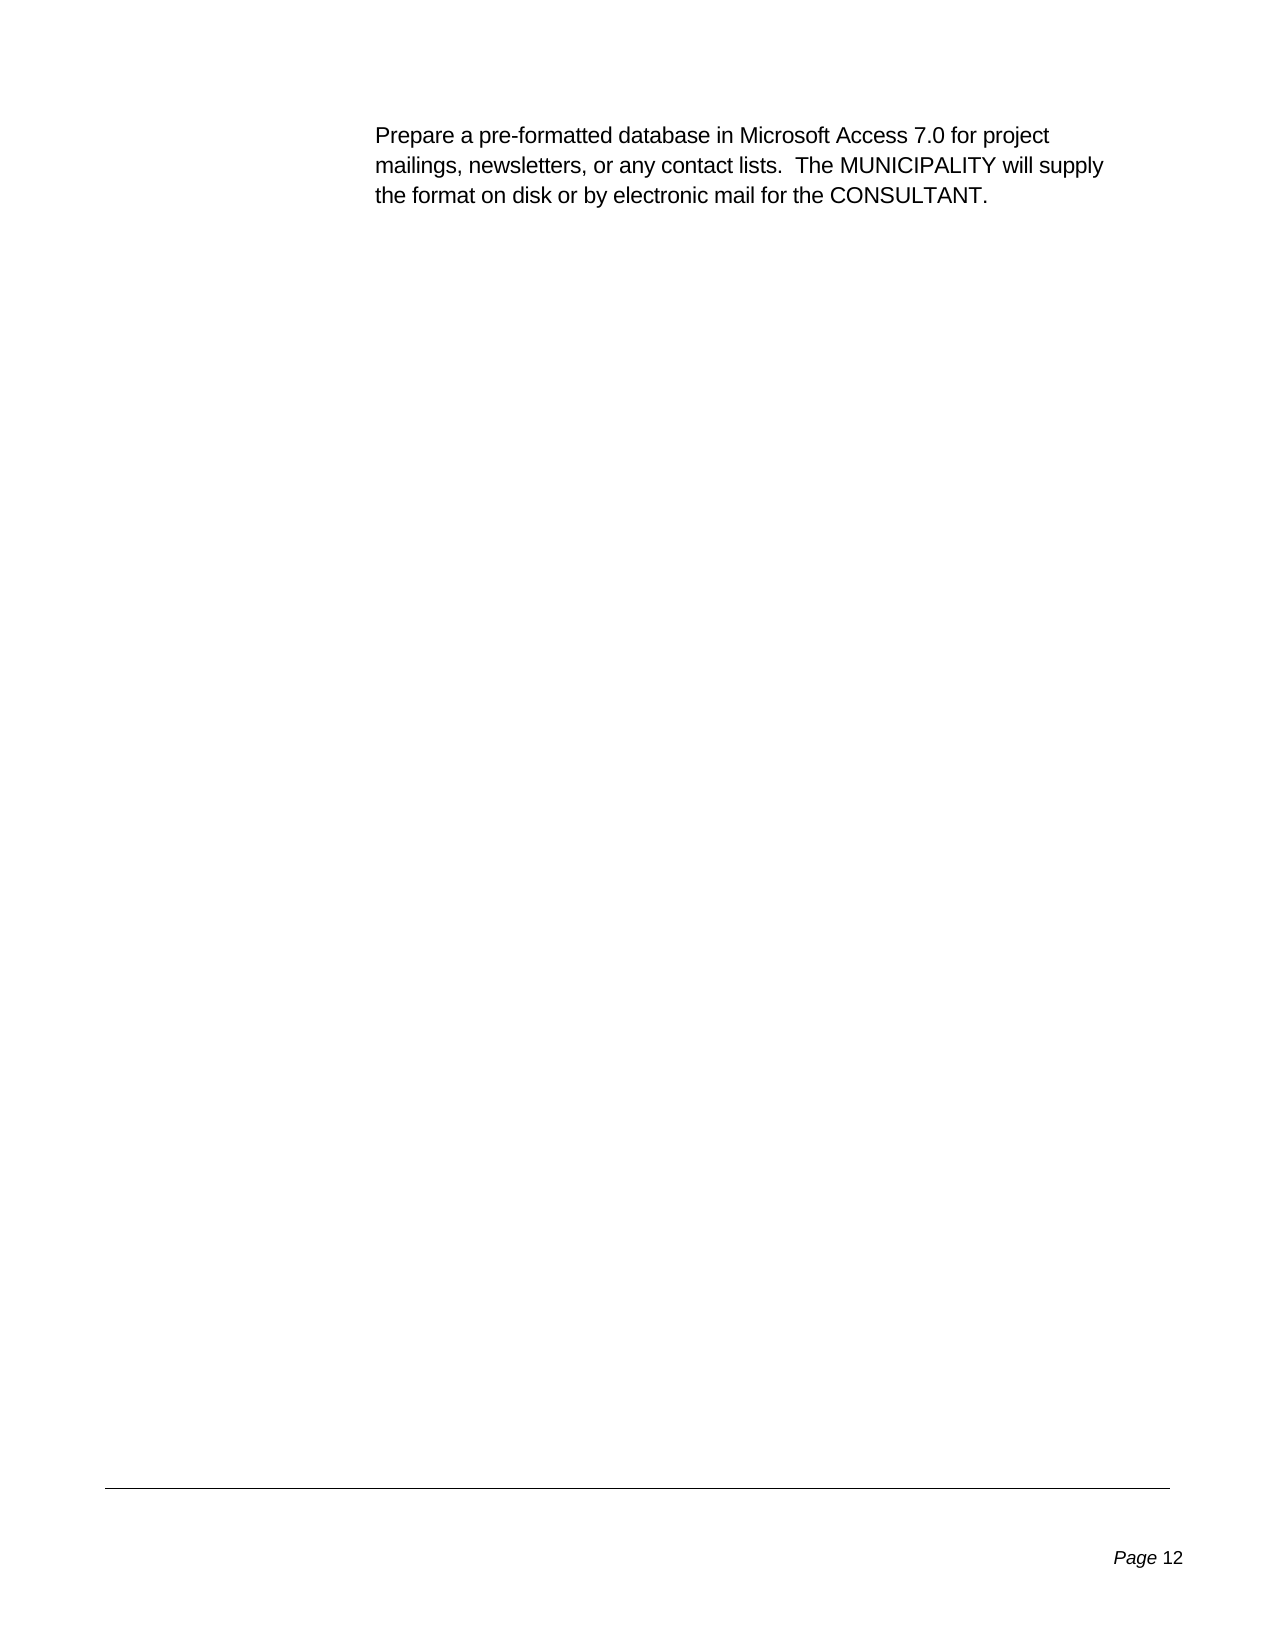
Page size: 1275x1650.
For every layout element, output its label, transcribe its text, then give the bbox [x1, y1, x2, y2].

text Prepare a pre-formatted database in Microsoft Access 7.0 for project mailings, newsletters, or any contact lists. The MUNICIPALITY will supply the format on disk or by electronic mail for the CONSULTANT. [150, 122, 1125, 209]
